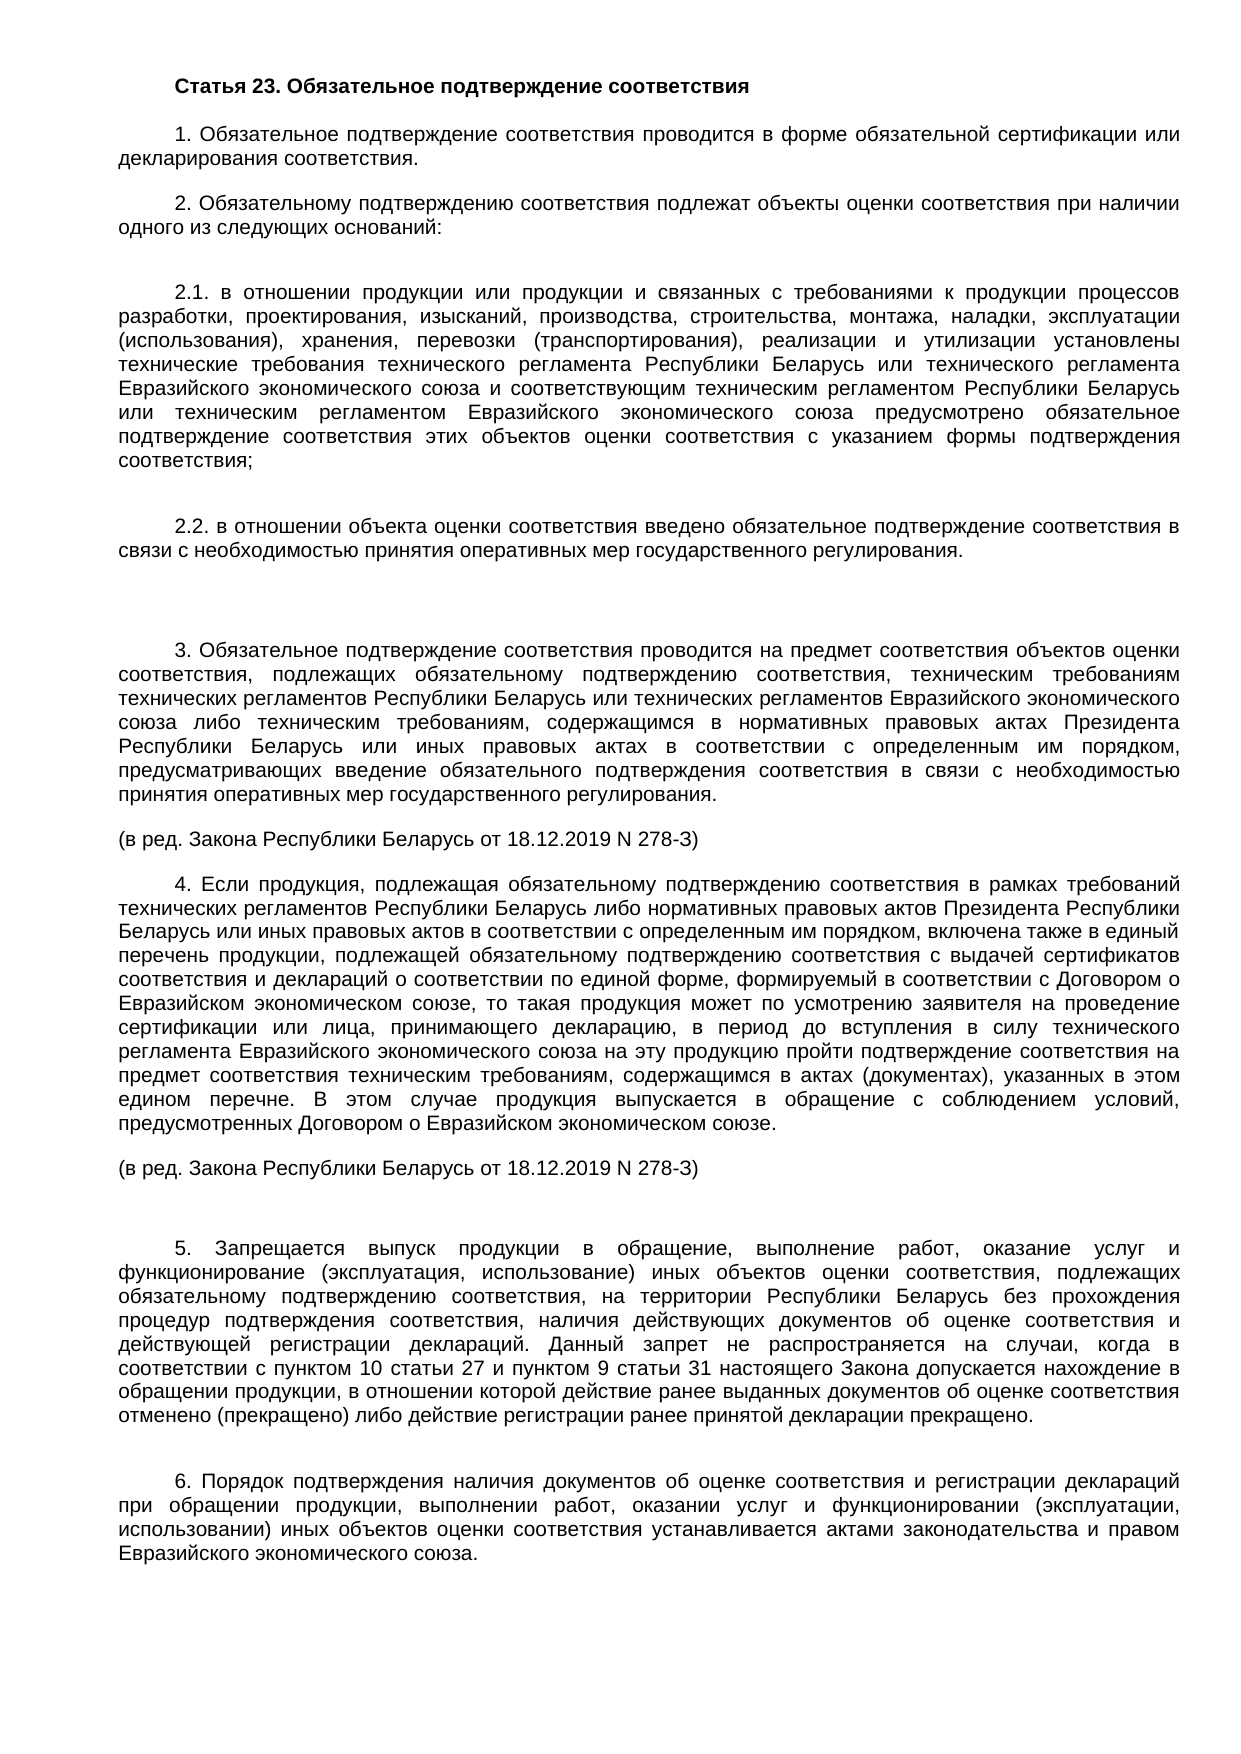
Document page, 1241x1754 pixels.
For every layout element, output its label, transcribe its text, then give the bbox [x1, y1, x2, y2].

text Статья 23. Обязательное подтверждение соответствия [118, 74, 1181, 98]
text 2.1. в отношении продукции или продукции и связанных с требованиями к продукции процессов разработки, проектирования, изысканий, производства, строительства, монтажа, наладки, эксплуатации (использования), хранения, перевозки (транспортирования), реализации и утилизации установлены технические требования технического регламента Республики Беларусь или технического регламента Евразийского экономического союза и соответствующим техническим регламентом Республики Беларусь или техническим регламентом Евразийского экономического союза предусмотрено обязательное подтверждение соответствия этих объектов оценки соответствия с указанием формы подтверждения соответствия; [118, 280, 1181, 472]
text 2. Обязательному подтверждению соответствия подлежат объекты оценки соответствия при наличии одного из следующих оснований: [118, 191, 1181, 238]
text (в ред. Закона Республики Беларусь от 18.12.2019 N 278-З) [118, 827, 1181, 851]
text (в ред. Закона Республики Беларусь от 18.12.2019 N 278-З) [118, 1156, 1181, 1180]
text 3. Обязательное подтверждение соответствия проводится на предмет соответствия объектов оценки соответствия, подлежащих обязательному подтверждению соответствия, техническим требованиям технических регламентов Республики Беларусь или технических регламентов Евразийского экономического союза либо техническим требованиям, содержащимся в нормативных правовых актах Президента Республики Беларусь или иных правовых актах в соответствии с определенным им порядком, предусматривающих введение обязательного подтверждения соответствия в связи с необходимостью принятия оперативных мер государственного регулирования. [118, 638, 1181, 806]
text 4. Если продукция, подлежащая обязательному подтверждению соответствия в рамках требований технических регламентов Республики Беларусь либо нормативных правовых актов Президента Республики Беларусь или иных правовых актов в соответствии с определенным им порядком, включена также в единый перечень продукции, подлежащей обязательному подтверждению соответствия с выдачей сертификатов соответствия и деклараций о соответствии по единой форме, формируемый в соответствии с Договором о Евразийском экономическом союзе, то такая продукция может по усмотрению заявителя на проведение сертификации или лица, принимающего декларацию, в период до вступления в силу технического регламента Евразийского экономического союза на эту продукцию пройти подтверждение соответствия на предмет соответствия техническим требованиям, содержащимся в актах (документах), указанных в этом едином перечне. В этом случае продукция выпускается в обращение с соблюдением условий, предусмотренных Договором о Евразийском экономическом союзе. [118, 871, 1181, 1135]
text 5. Запрещается выпуск продукции в обращение, выполнение работ, оказание услуг и функционирование (эксплуатация, использование) иных объектов оценки соответствия, подлежащих обязательному подтверждению соответствия, на территории Республики Беларусь без прохождения процедур подтверждения соответствия, наличия действующих документов об оценке соответствия и действующей регистрации деклараций. Данный запрет не распространяется на случаи, когда в соответствии с пунктом 10 статьи 27 и пунктом 9 статьи 31 настоящего Закона допускается нахождение в обращении продукции, в отношении которой действие ранее выданных документов об оценке соответствия отменено (прекращено) либо действие регистрации ранее принятой декларации прекращено. [118, 1236, 1181, 1427]
text 2.2. в отношении объекта оценки соответствия введено обязательное подтверждение соответствия в связи с необходимостью принятия оперативных мер государственного регулирования. [118, 513, 1181, 561]
text 1. Обязательное подтверждение соответствия проводится в форме обязательной сертификации или декларирования соответствия. [118, 122, 1181, 170]
text 6. Порядок подтверждения наличия документов об оценке соответствия и регистрации деклараций при обращении продукции, выполнении работ, оказании услуг и функционировании (эксплуатации, использовании) иных объектов оценки соответствия устанавливается актами законодательства и правом Евразийского экономического союза. [118, 1469, 1181, 1565]
